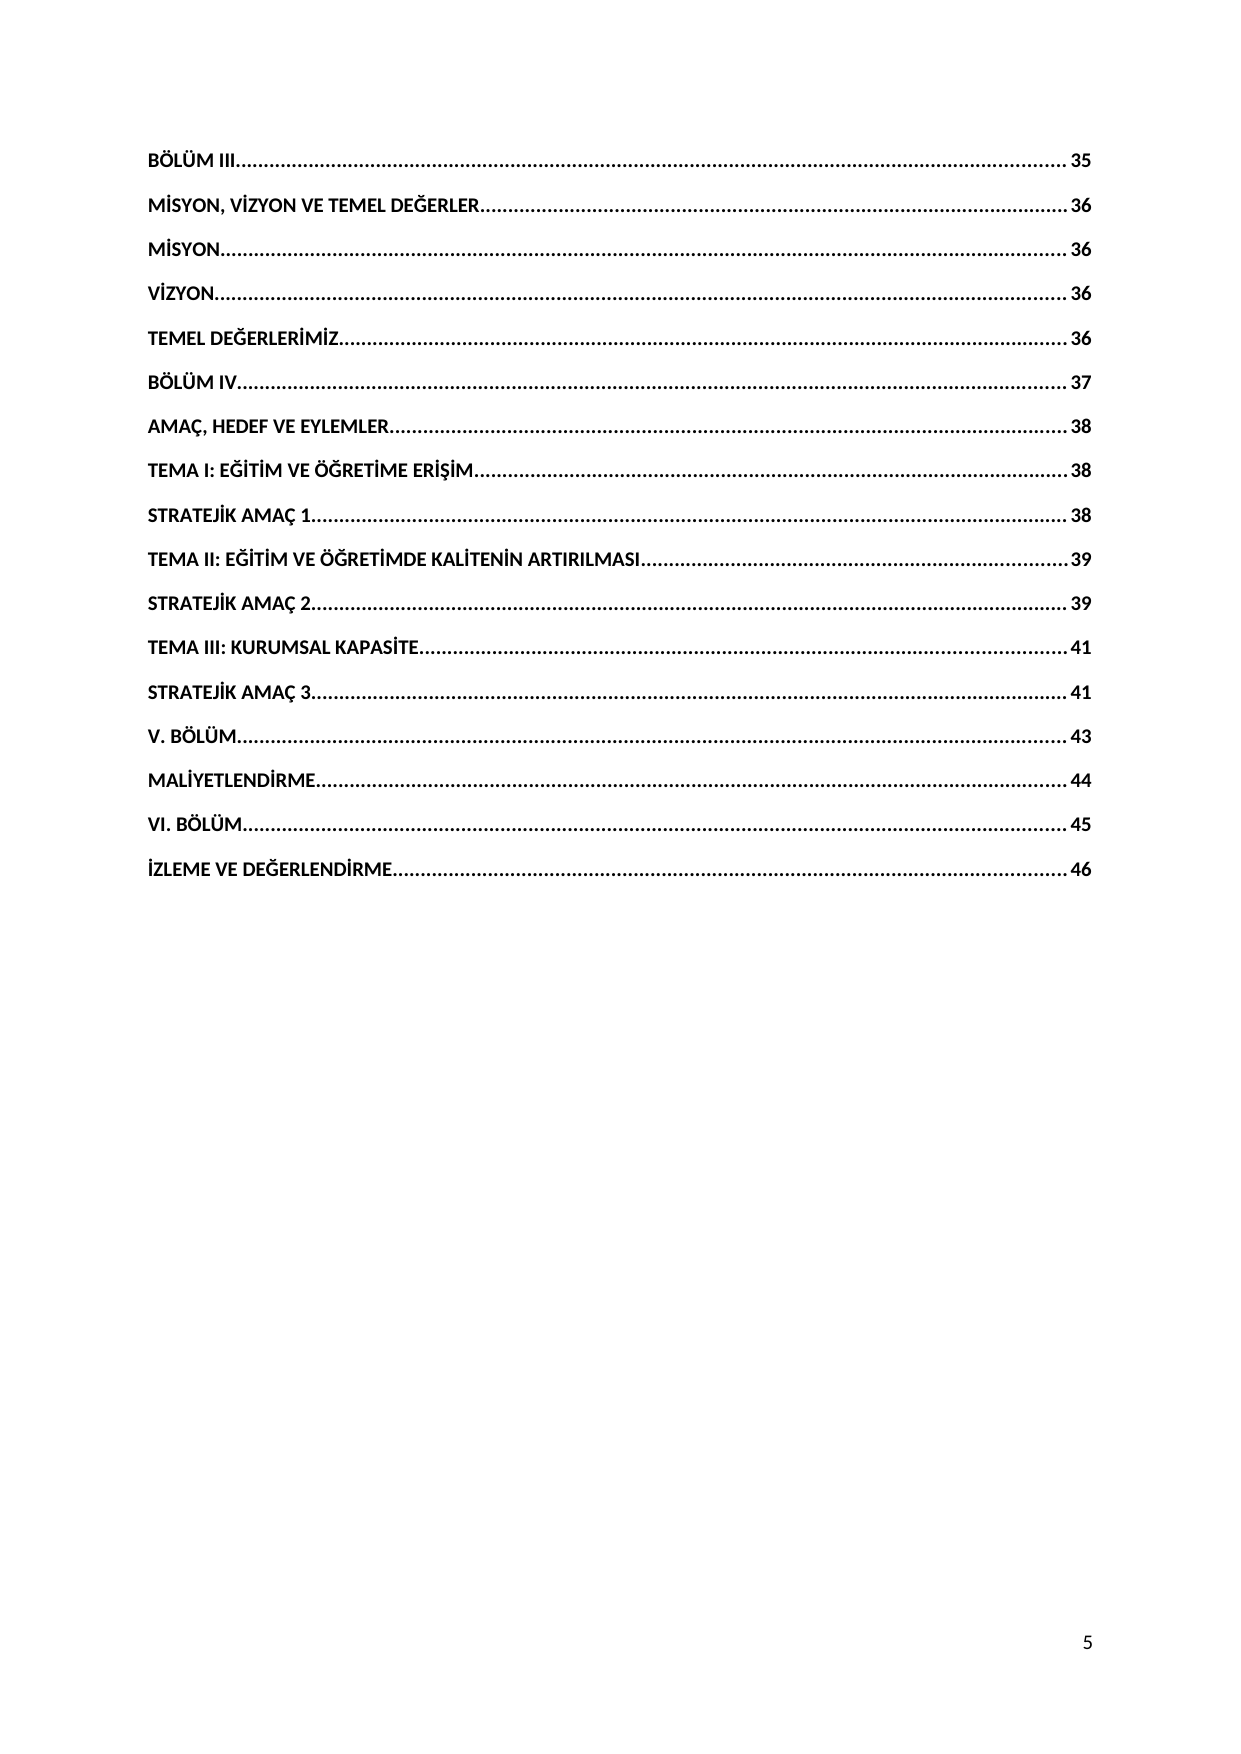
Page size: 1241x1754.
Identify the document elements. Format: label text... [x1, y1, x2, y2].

text MİSYON 36 [148, 236, 1093, 262]
text V. BÖLÜM 43 [148, 723, 1093, 748]
text Stratejik Amaç 3 41 [148, 679, 1093, 704]
text TEMA I: EĞİTİM VE ÖĞRETİME ERİŞİM 38 [148, 457, 1093, 483]
text TEMEL DEĞERLERİMİZ 36 [148, 325, 1093, 350]
text BÖLÜM IV 37 [148, 369, 1093, 394]
text VI. BÖLÜM 45 [148, 812, 1093, 837]
text TEMA III: KURUMSAL KAPASİTE 41 [148, 634, 1093, 660]
text MİSYON, VİZYON VE TEMEL DEĞERLER 36 [148, 192, 1093, 217]
text TEMA II: EĞİTİM VE ÖĞRETİMDE KALİTENİN ARTIRILMASI 39 [148, 546, 1093, 571]
text BÖLÜM III 35 [148, 148, 1093, 173]
text İZLEME VE DEĞERLENDİRME 46 [148, 856, 1093, 881]
text VİZYON 36 [148, 280, 1093, 306]
text MALİYETLENDİRME 44 [148, 767, 1093, 793]
text AMAÇ, HEDEF VE EYLEMLER 38 [148, 413, 1093, 439]
text Stratejik Amaç 1 38 [148, 502, 1093, 527]
text Stratejik Amaç 2 39 [148, 590, 1093, 616]
